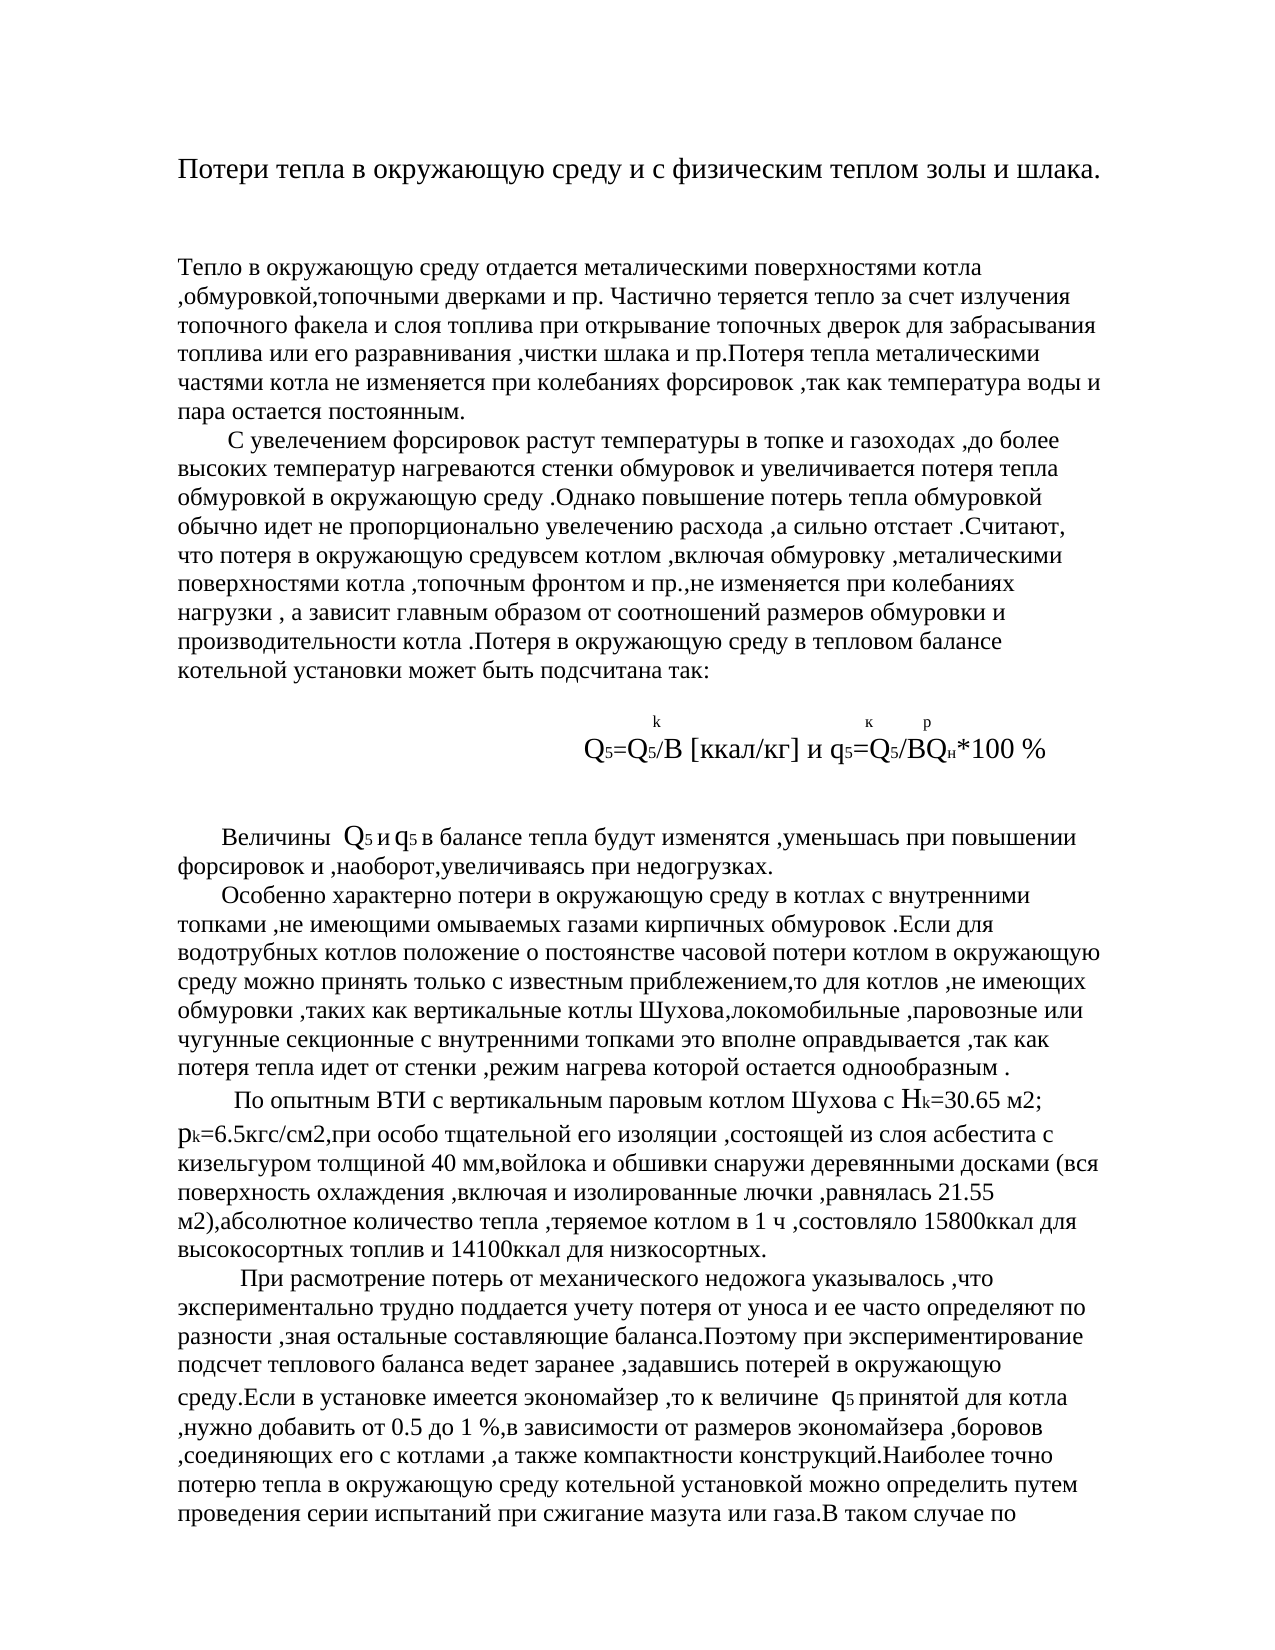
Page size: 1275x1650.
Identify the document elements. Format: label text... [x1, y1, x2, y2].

text k к р [177, 712, 1107, 731]
text Q5=Q5/B [ккал/кг] и q5=Q5/BQн*100 % [177, 731, 1107, 765]
text Величины Q5 и q5 в балансе тепла будут изменятся ,уменьшась при повышении форсировок и ,наоборот,увеличиваясь при недогрузках. [177, 818, 1107, 880]
text С увелечением форсировок растут температуры в топке и газоходах ,до более высоких температур нагреваются стенки обмуровок и увеличивается потеря тепла обмуровкой в окружающую среду .Однако повышение потерь тепла обмуровкой обычно идет не пропорционально увелечению расхода ,а сильно отстает .Считают, что потеря в окружающую средувсем котлом ,включая обмуровку ,металическими поверхностями котла ,топочным фронтом и пр.,не изменяется при колебаниях нагрузки , а зависит главным образом от соотношений размеров обмуровки и производительности котла .Потеря в окружающую среду в тепловом балансе котельной установки может быть подсчитана так: [177, 425, 1107, 683]
text Тепло в окружающую среду отдается металическими поверхностями котла ,обмуровкой,топочными дверками и пр. Частично теряется тепло за счет излучения топочного факела и слоя топлива при открывание топочных дверок для забрасывания топлива или его разравнивания ,чистки шлака и пр.Потеря тепла металическими частями котла не изменяется при колебаниях форсировок ,так как температура воды и пара остается постоянным. [177, 252, 1107, 425]
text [177, 1263, 1110, 1527]
text Потери тепла в окружающую среду и с физическим теплом золы и шлака. [177, 152, 1107, 185]
text Особенно характерно потери в окружающую среду в котлах с внутренними топками ,не имеющими омываемых газами кирпичных обмуровок .Если для водотрубных котлов положение о постоянстве часовой потери котлом в окружающую среду можно принять только с известным приблежением,то для котлов ,не имеющих обмуровки ,таких как вертикальные котлы Шухова,локомобильные ,паровозные или чугунные секционные с внутренними топками это вполне оправдывается ,так как потеря тепла идет от стенки ,режим нагрева которой остается однообразным . [177, 880, 1107, 1081]
text По опытным ВТИ с вертикальным паровым котлом Шухова с Нk=30.65 м2; рk=6.5кгс/см2,при особо тщательной его изоляции ,состоящей из слоя асбестита с кизельгуром толщиной 40 мм,войлока и обшивки снаружи деревянными досками (вся поверхность охлаждения ,включая и изолированные лючки ,равнялась 21.55 м2),абсолютное количество тепла ,теряемое котлом в 1 ч ,состовляло 15800ккал для высокосортных топлив и 14100ккал для низкосортных. [177, 1081, 1107, 1263]
